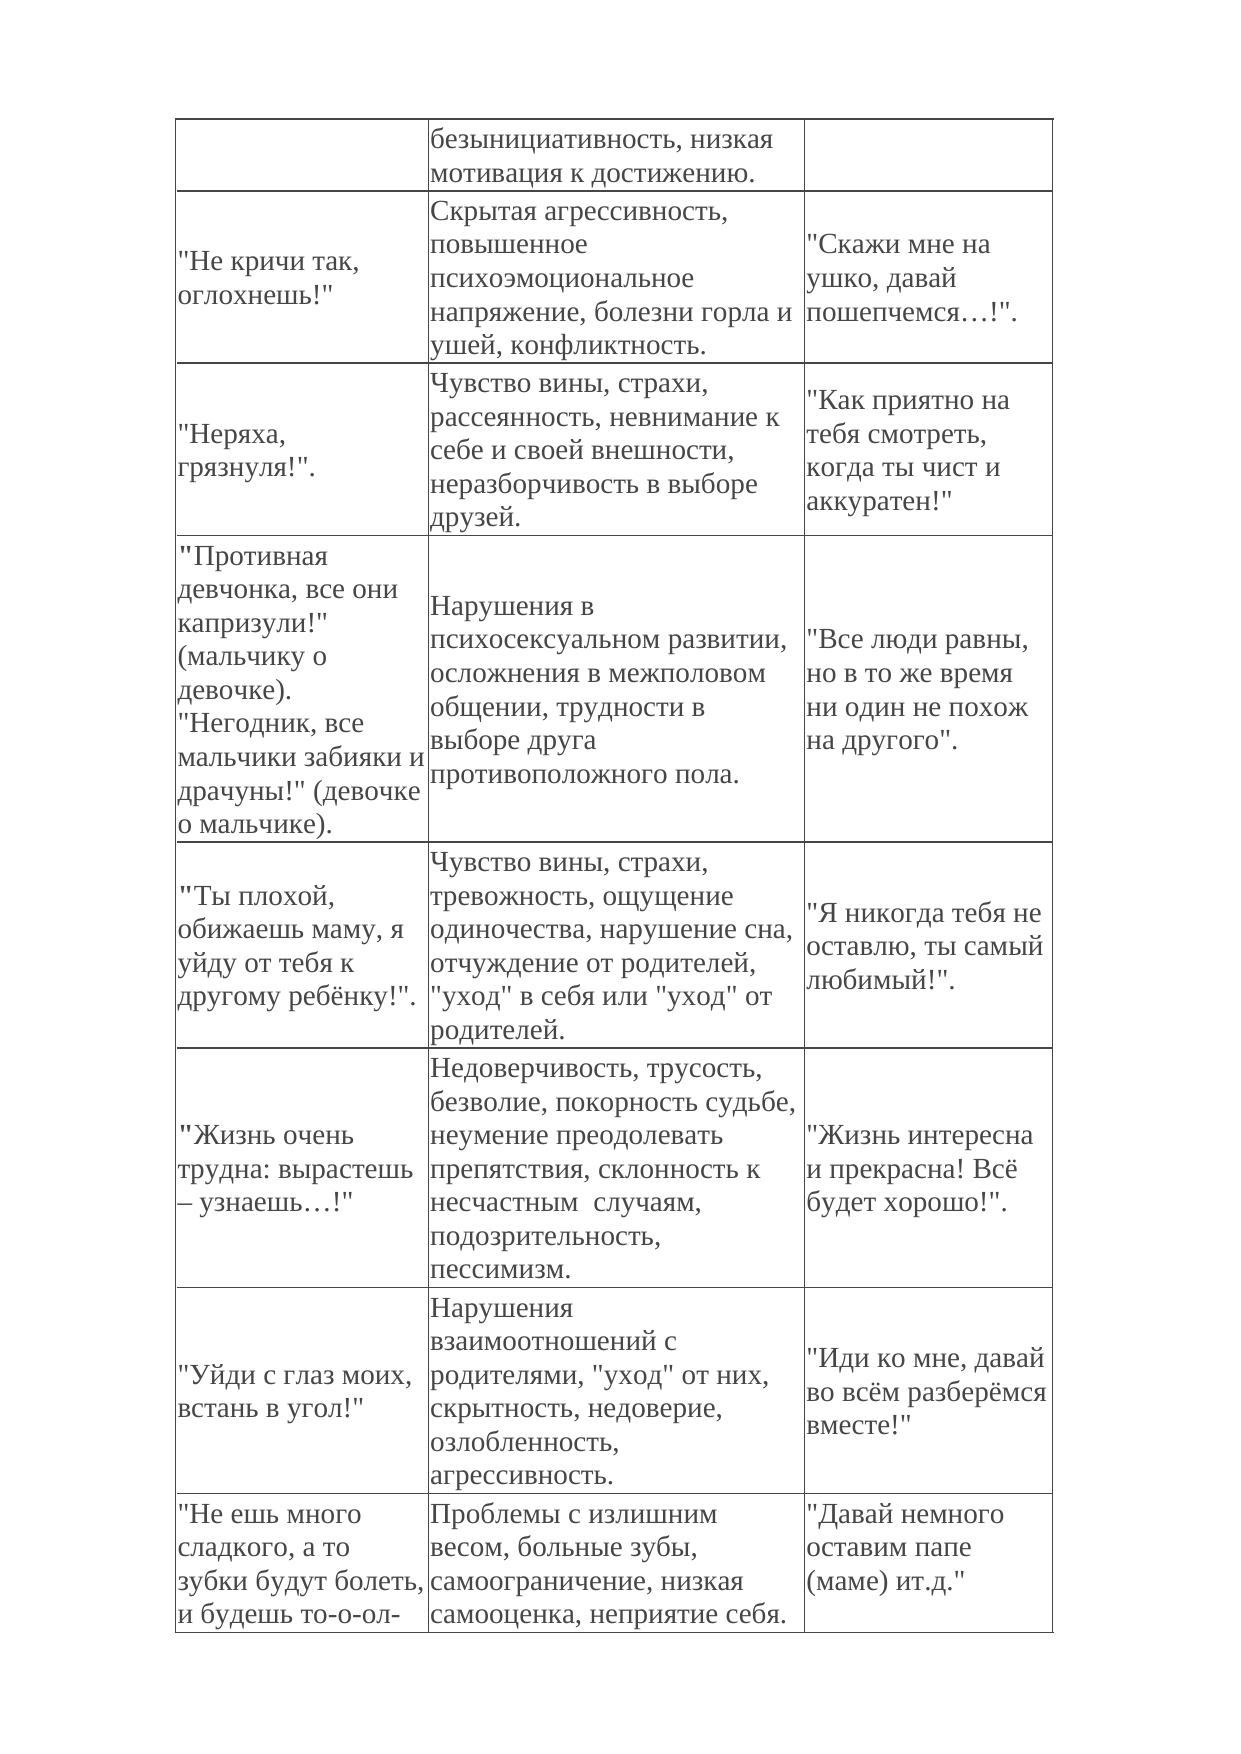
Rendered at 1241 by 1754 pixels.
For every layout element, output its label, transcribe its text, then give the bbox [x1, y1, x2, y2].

table_cell "Жизнь интересна и прекрасна! Всё будет хорошо!". [805, 1049, 1052, 1287]
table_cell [176, 120, 428, 190]
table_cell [805, 1494, 1052, 1631]
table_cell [805, 120, 1052, 190]
table_cell "Иди ко мне, давай во всём разберёмся вместе!" [805, 1288, 1052, 1493]
table_cell "Уйди с глаз моих, встань в угол!" [176, 1288, 428, 1493]
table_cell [429, 120, 804, 190]
table_cell "Скажи мне на ушко, давай пошепчемся…!". [805, 192, 1052, 362]
table_cell Чувство вины, страхи, рассеянность, невнимание к себе и своей внешности, неразборчивость в выборе друзей. [429, 364, 804, 535]
table_cell "Противная девчонка, все они капризули!" (мальчику о девочке). "Негодник, все мальчики забияки и драчуны!" (девочке о мальчике). [176, 536, 428, 841]
table_cell "Неряха, грязнуля!". [176, 363, 428, 535]
table_cell Недоверчивость, трусость, безволие, покорность судьбе, неумение преодолевать препятствия, склонность к несчастным случаям, подозрительность, пессимизм. [429, 1049, 804, 1287]
table_cell "Я никогда тебя не оставлю, ты самый любимый!". [805, 843, 1052, 1047]
table_cell "Все люди равны, но в то же время ни один не похож на другого". [805, 536, 1052, 841]
table_cell Нарушения взаимоотношений с родителями, "уход" от них, скрытность, недоверие, озлобленность, агрессивность. [429, 1288, 804, 1493]
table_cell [176, 1494, 428, 1631]
table_cell Нарушения в психосексуальном развитии, осложнения в межполовом общении, трудности в выборе друга противоположного пола. [429, 536, 804, 841]
table_cell Чувство вины, страхи, тревожность, ощущение одиночества, нарушение сна, отчуждение от родителей, "уход" в себя или "уход" от родителей. [429, 843, 804, 1047]
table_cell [429, 1494, 804, 1631]
table_cell "Ты плохой, обижаешь маму, я уйду от тебя к другому ребёнку!". [176, 842, 428, 1047]
table_cell Скрытая агрессивность, повышенное психоэмоциональное напряжение, болезни горла и ушей, конфликтность. [429, 192, 804, 362]
table_cell "Как приятно на тебя смотреть, когда ты чист и аккуратен!" [805, 364, 1052, 535]
table_cell "Не кричи так, оглохнешь!" [176, 191, 428, 362]
table_cell "Жизнь очень трудна: вырастешь – узнаешь…!" [176, 1048, 428, 1287]
